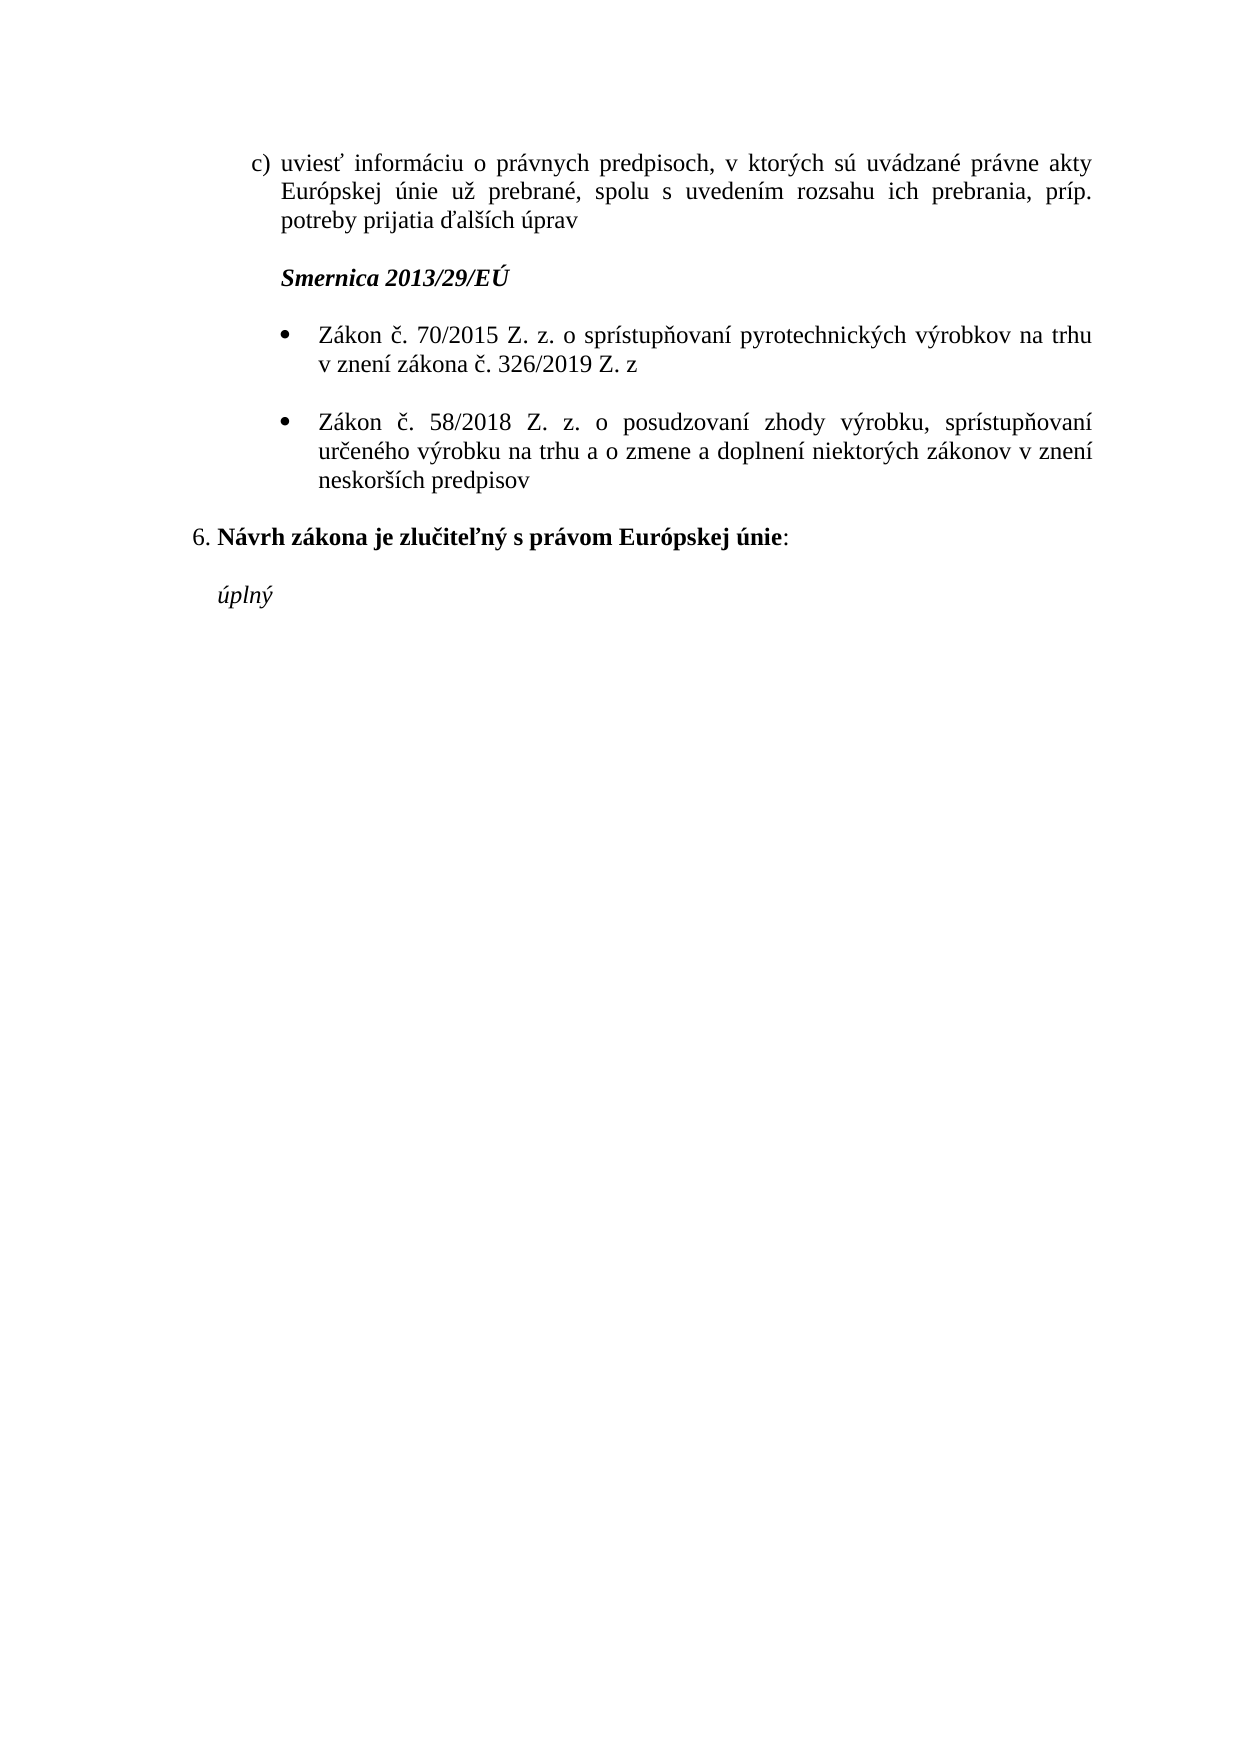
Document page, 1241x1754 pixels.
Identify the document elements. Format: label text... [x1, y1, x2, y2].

list Zákon č. 70/2015 Z. z. o sprístupňovaní pyrotechnických výrobkov na trhu v znení zákona č. 326/2019 Z. z [281, 321, 1093, 378]
text 6. Návrh zákona je zlučiteľný s právom Európskej únie: [148, 522, 1093, 551]
text c) uviesť informáciu o právnych predpisoch, v ktorých sú uvádzané právne akty Európskej únie už prebrané, spolu s uvedením rozsahu ich prebrania, príp. potreby prijatia ďalších úprav [251, 148, 1093, 234]
list Zákon č. 58/2018 Z. z. o posudzovaní zhody výrobku, sprístupňovaní určeného výrobku na trhu a o zmene a doplnení niektorých zákonov v znení neskorších predpisov [281, 407, 1093, 493]
text úplný [148, 580, 1093, 608]
text Smernica 2013/29/EÚ [251, 263, 1093, 291]
